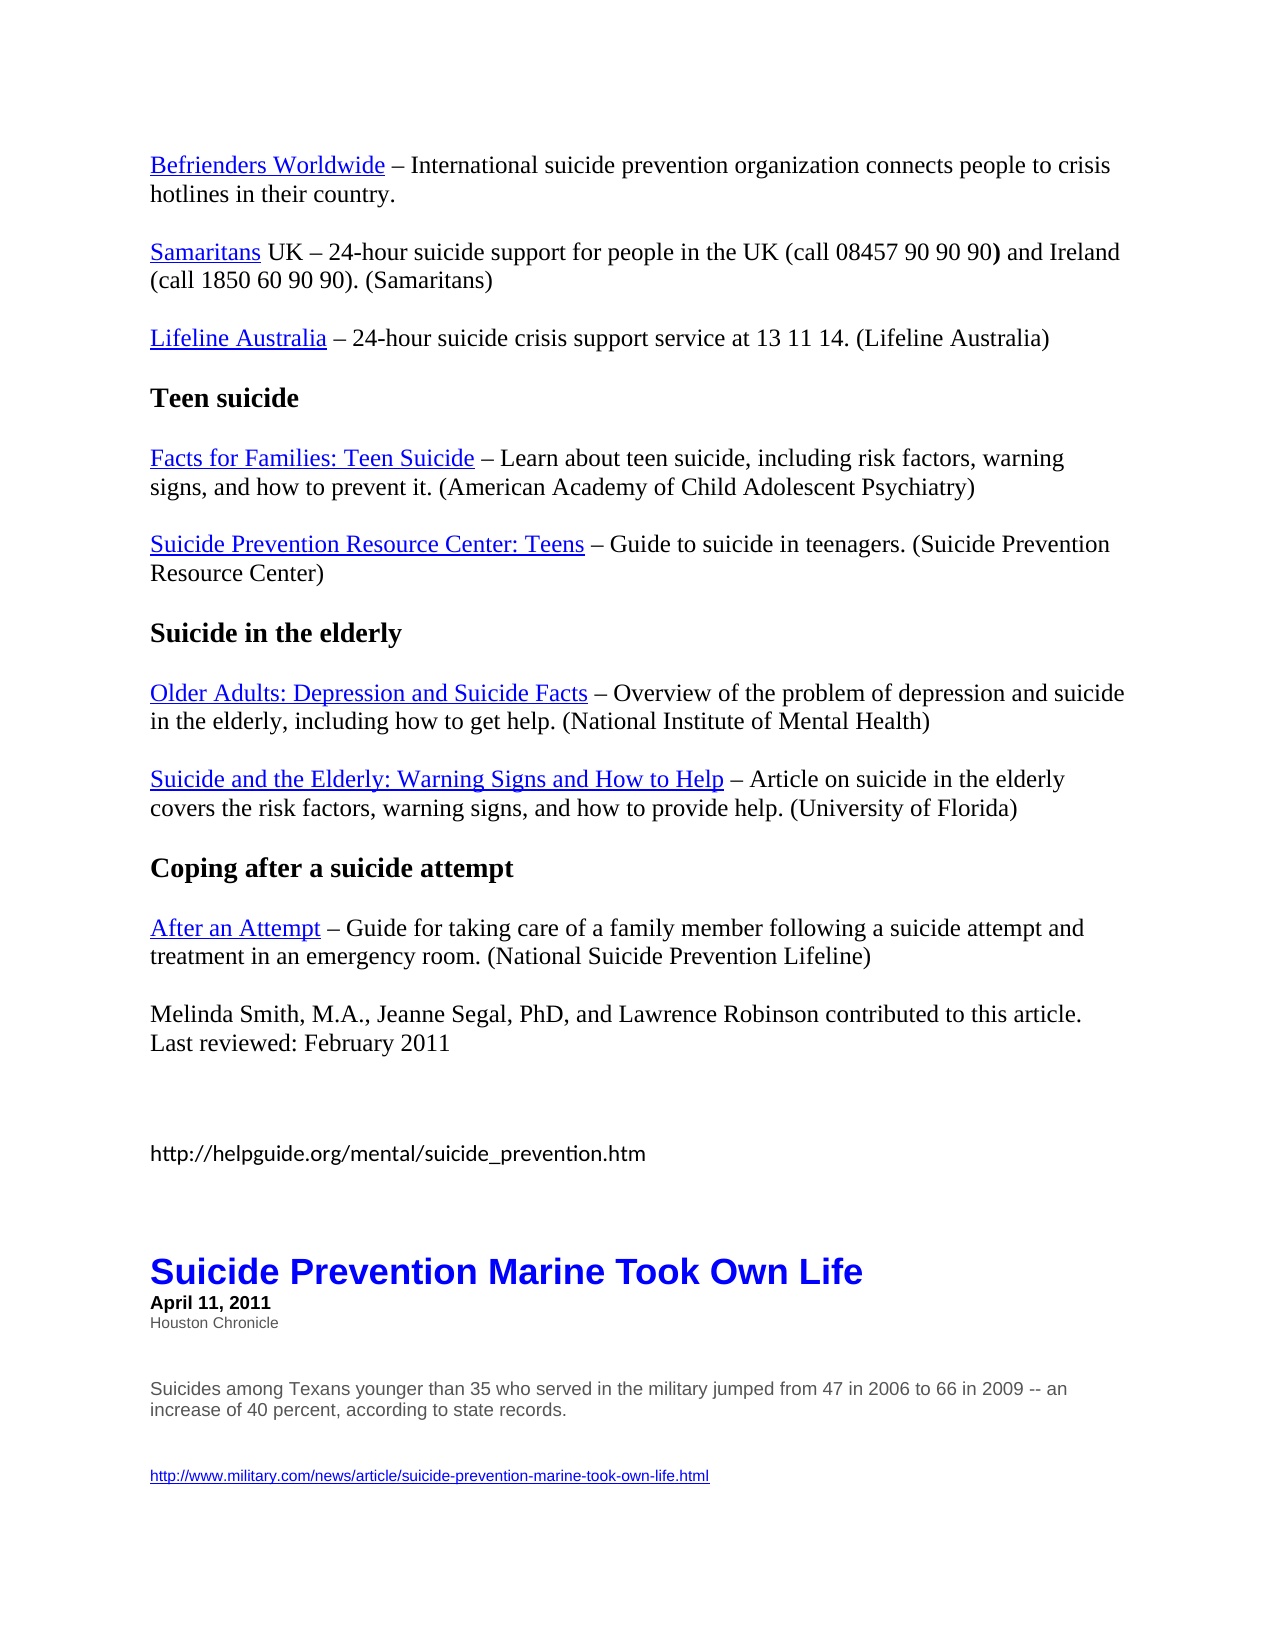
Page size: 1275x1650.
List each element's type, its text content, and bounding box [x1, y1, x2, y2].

text Suicide Prevention Marine Took Own Life [150, 1245, 1125, 1292]
text Suicides among Texans younger than 35 who served in the military jumped from 47 in 2006 to 66 in 2009 -- an increase of 40 percent, according to state records. [150, 1377, 1125, 1421]
text April 11, 2011 [150, 1292, 1125, 1313]
text Suicide Prevention Resource Center: Teens – Guide to suicide in teenagers. (Suicide Prevention Resource Center) [150, 529, 1125, 587]
text http://helpguide.org/mental/suicide_prevention.htm [150, 1139, 1125, 1167]
text Houston Chronicle [150, 1313, 1125, 1331]
text http://www.military.com/news/article/suicide-prevention-marine-took-own-life.html [150, 1467, 1125, 1485]
text Teen suicide [150, 381, 1125, 414]
text Older Adults: Depression and Suicide Facts – Overview of the problem of depression and suicide in the elderly, including how to get help. (National Institute of Mental Health) [150, 678, 1125, 735]
text After an Attempt – Guide for taking care of a family member following a suicide attempt and treatment in an emergency room. (National Suicide Prevention Lifeline) [150, 913, 1125, 970]
text Suicide and the Elderly: Warning Signs and How to Help – Article on suicide in the elderly covers the risk factors, warning signs, and how to provide help. (University of Florida) [150, 764, 1125, 822]
text Samaritans UK – 24-hour suicide support for people in the UK (call 08457 90 90 90) and Ireland (call 1850 60 90 90). (Samaritans) [150, 237, 1125, 294]
text Melinda Smith, M.A., Jeanne Segal, PhD, and Lawrence Robinson contributed to this article. Last reviewed: February 2011 [150, 999, 1125, 1057]
text Facts for Families: Teen Suicide – Learn about teen suicide, including risk factors, warning signs, and how to prevent it. (American Academy of Child Adolescent Psychiatry) [150, 443, 1125, 500]
text Befrienders Worldwide – International suicide prevention organization connects people to crisis hotlines in their country. [150, 150, 1125, 207]
text Suicide in the elderly [150, 616, 1125, 648]
text Lifeline Australia – 24-hour suicide crisis support service at 13 11 14. (Lifeline Australia) [150, 323, 1125, 352]
text Coping after a suicide attempt [150, 851, 1125, 883]
